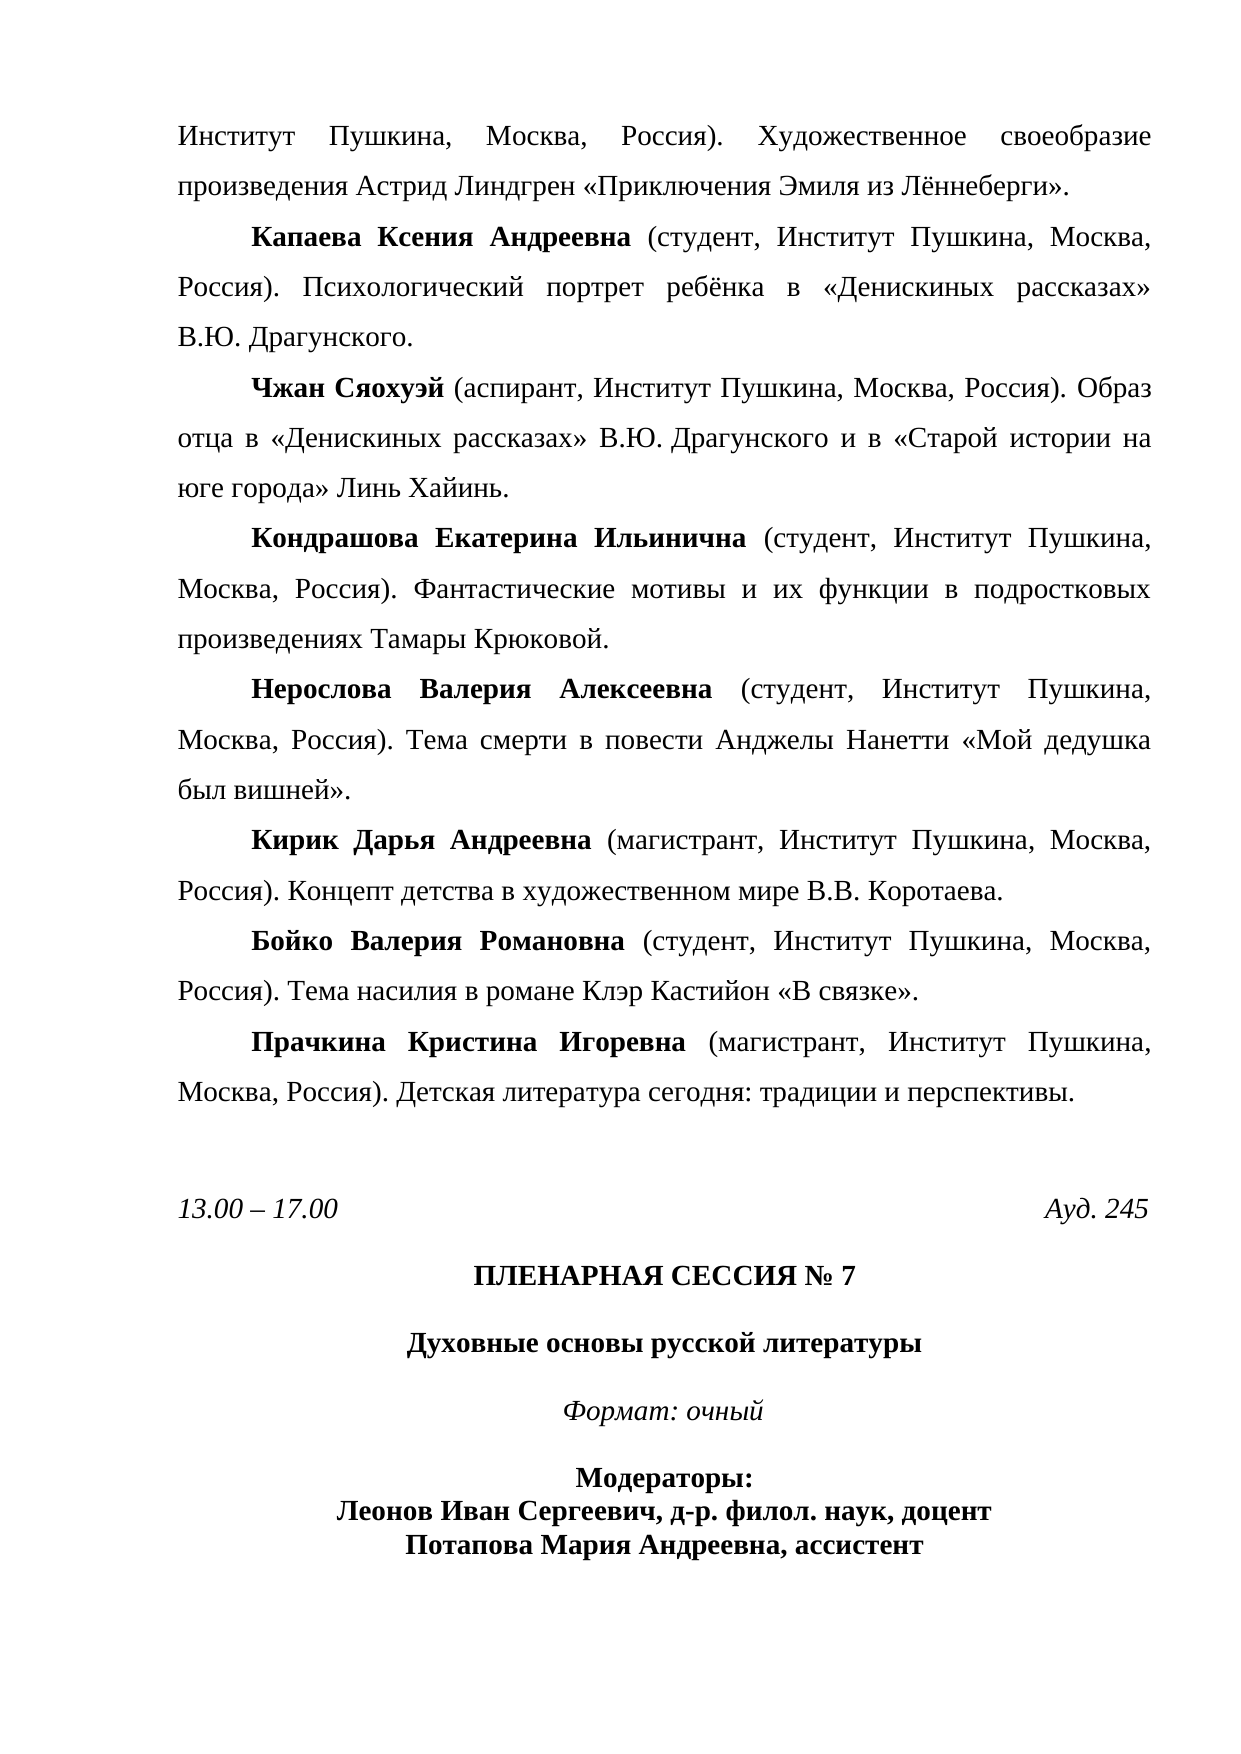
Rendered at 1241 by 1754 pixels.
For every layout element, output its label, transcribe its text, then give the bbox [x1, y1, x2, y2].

text Потапова Мария Андреевна, ассистент [177, 1527, 1152, 1560]
list ПЛЕНАРНАЯ СЕССИЯ № 7 [177, 1258, 1152, 1292]
list Чжан Сяохуэй (аспирант, Институт Пушкина, Москва, Россия). Образ отца в «Денискиных рассказах» В.Ю. Драгунского и в «Старой истории на юге города» Линь Хайинь. [177, 370, 1152, 504]
list Духовные основы русской литературы [177, 1326, 1152, 1359]
list Формат: очный [177, 1393, 1152, 1426]
text Модераторы: [177, 1460, 1152, 1493]
text Кирик Дарья Андреевна (магистрант, Институт Пушкина, Москва, Россия). Концепт детства в художественном мире В.В. Коротаева. [177, 822, 1152, 906]
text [177, 118, 1152, 202]
text Нерослова Валерия Алексеевна (студент, Институт Пушкина, Москва, Россия). Тема смерти в повести Анджелы Нанетти «Мой дедушка был вишней». [177, 672, 1152, 806]
list Кондрашова Екатерина Ильинична (студент, Институт Пушкина, Москва, Россия). Фантастические мотивы и их функции в подростковых произведениях Тамары Крюковой. [177, 521, 1152, 655]
text Бойко Валерия Романовна (студент, Институт Пушкина, Москва, Россия). Тема насилия в романе Клэр Кастийон «В связке». [177, 923, 1152, 1007]
text Прачкина Кристина Игоревна (магистрант, Институт Пушкина, Москва, Россия). Детская литература сегодня: традиции и перспективы. [177, 1024, 1152, 1108]
text Леонов Иван Сергеевич, д-р. филол. наук, доцент [177, 1493, 1152, 1527]
list Капаева Ксения Андреевна (студент, Институт Пушкина, Москва, Россия). Психологический портрет ребёнка в «Денискиных рассказах» В.Ю. Драгунского. [177, 219, 1152, 353]
text 13.00 – 17.00 Ауд. 245 [177, 1191, 1152, 1225]
